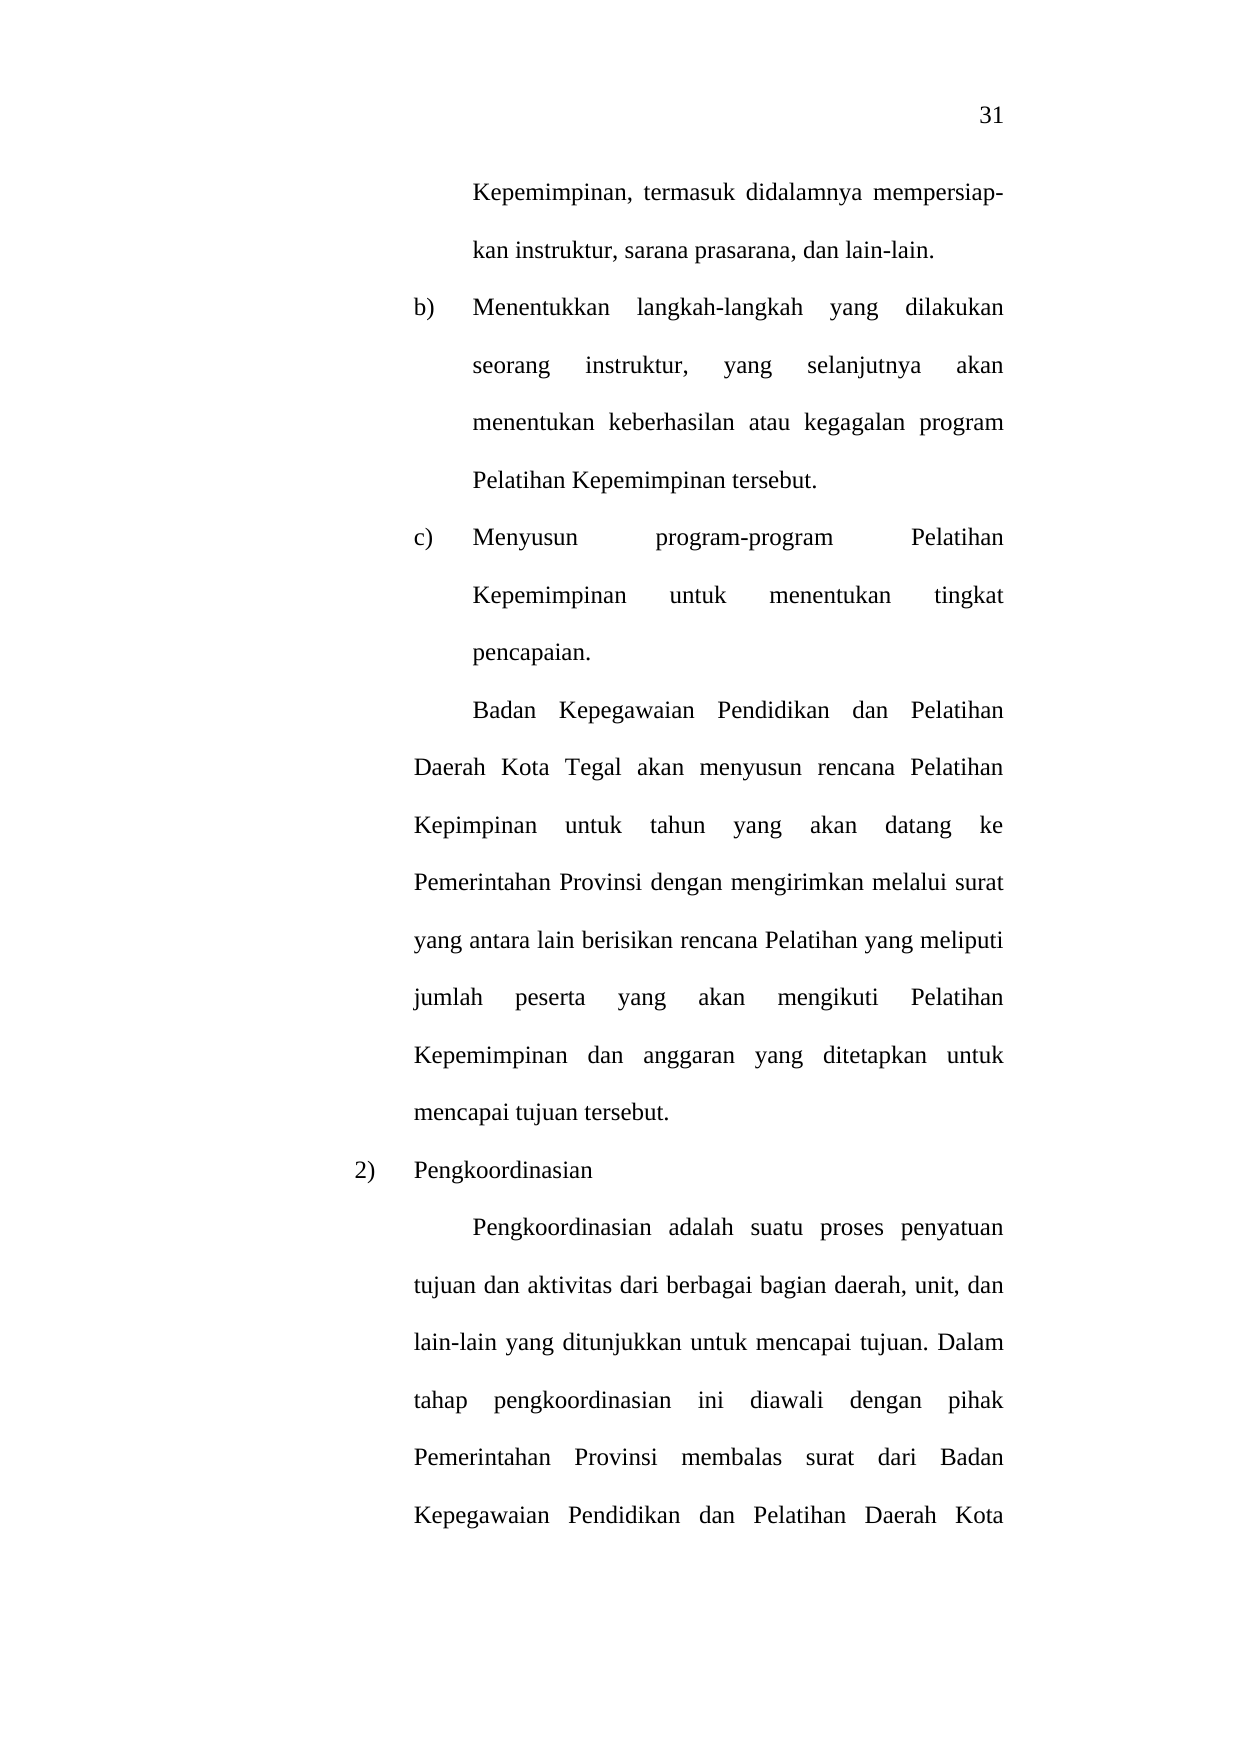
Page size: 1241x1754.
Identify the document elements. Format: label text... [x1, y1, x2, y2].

list Menyusun program-program Pelatihan Kepemimpinan untuk menentukan tingkat pencapaian. [413, 522, 1004, 666]
list Pengkoordinasian [354, 1155, 1004, 1183]
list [413, 177, 1004, 263]
list Menentukkan langkah-langkah yang dilakukan seorang instruktur, yang selanjutnya akan menentukan keberhasilan atau kegagalan program Pelatihan Kepemimpinan tersebut. [413, 292, 1004, 493]
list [413, 1212, 1004, 1528]
text Badan Kepegawaian Pendidikan dan Pelatihan Daerah Kota Tegal akan menyusun rencana Pelatihan Kepimpinan untuk tahun yang akan datang ke Pemerintahan Provinsi dengan mengirimkan melalui surat yang antara lain berisikan rencana Pelatihan yang meliputi jumlah peserta yang akan mengikuti Pelatihan Kepemimpinan dan anggaran yang ditetapkan untuk mencapai tujuan tersebut. [413, 695, 1004, 1126]
